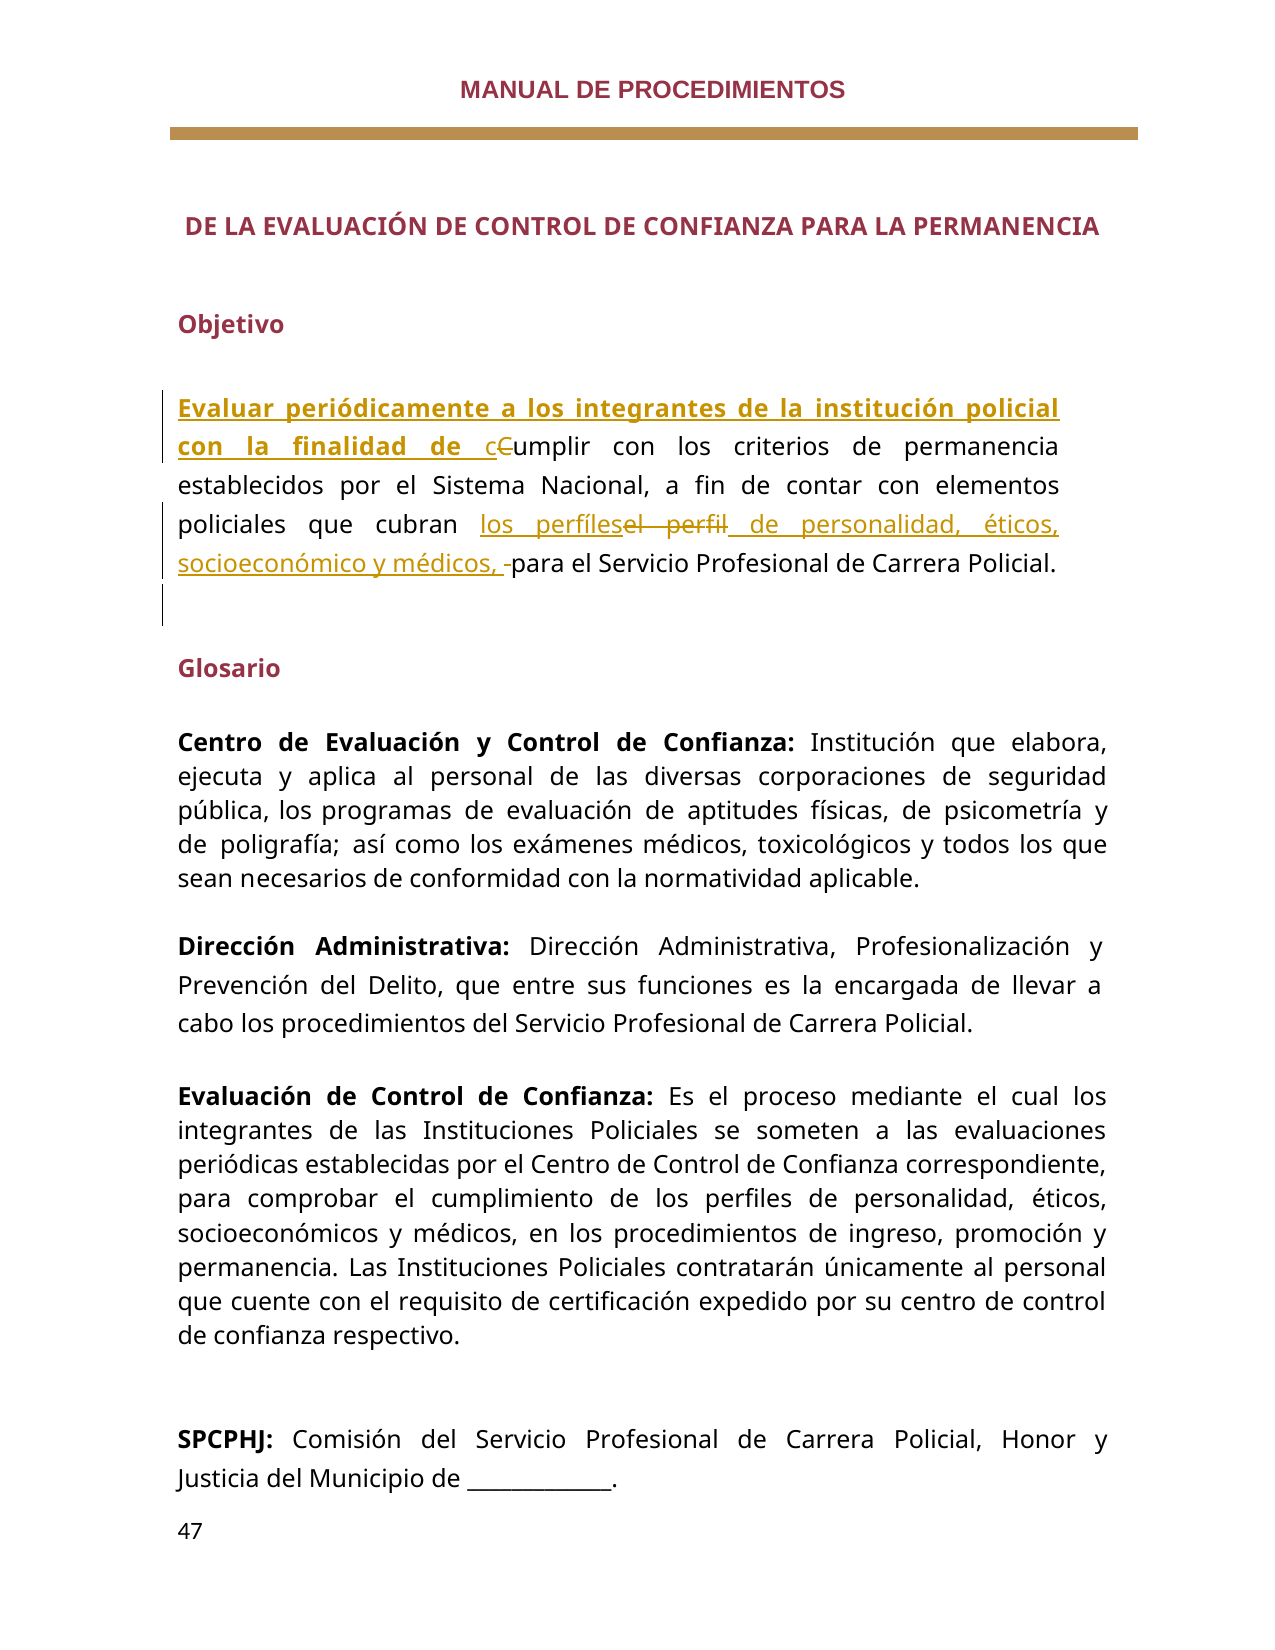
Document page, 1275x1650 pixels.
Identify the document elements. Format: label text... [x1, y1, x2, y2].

text Objetivo [177, 307, 1059, 341]
text Dirección Administrativa: Dirección Administrativa, Profesionalización y Prevención del Delito, que entre sus funciones es la encargada de llevar a cabo los procedimientos del Servicio Profesional de Carrera Policial. [177, 929, 1102, 1040]
text Centro de Evaluación y Control de Confianza: Institución que elabora, ejecuta y aplica al personal de las diversas corporaciones de seguridad pública, los programas de evaluación de aptitudes físicas, de psicometría y de poligrafía; así como los exámenes médicos, toxicológicos y todos los que sean necesarios de conformidad con la normatividad aplicable. [177, 724, 1107, 894]
text Glosario [177, 650, 1107, 684]
text DE LA EVALUACIÓN DE CONTROL DE CONFIANZA PARA LA PERMANENCIA [177, 209, 1107, 243]
text umplir con los criterios de permanencia establecidos por el Sistema Nacional, a fin de contar con elementos policiales que cubran para el Servicio Profesional de Carrera Policial. [177, 420, 1059, 579]
text umplir con los criterios de permanencia establecidos por el Sistema Nacional, a fin de contar con elementos policiales que cubran para el Servicio Profesional de Carrera Policial. [177, 390, 1059, 419]
text SPCPHJ: Comisión del Servicio Profesional de Carrera Policial, Honor y Justicia del Municipio de _____________. [177, 1422, 1107, 1495]
text Evaluación de Control de Confianza: Es el proceso mediante el cual los integrantes de las Instituciones Policiales se someten a las evaluaciones periódicas establecidas por el Centro de Control de Confianza correspondiente, para comprobar el cumplimiento de los perfiles de personalidad, éticos, socioeconómicos y médicos, en los procedimientos de ingreso, promoción y permanencia. Las Instituciones Policiales contratarán únicamente al personal que cuente con el requisito de certificación expedido por su centro de control de confianza respectivo. [177, 1079, 1107, 1351]
